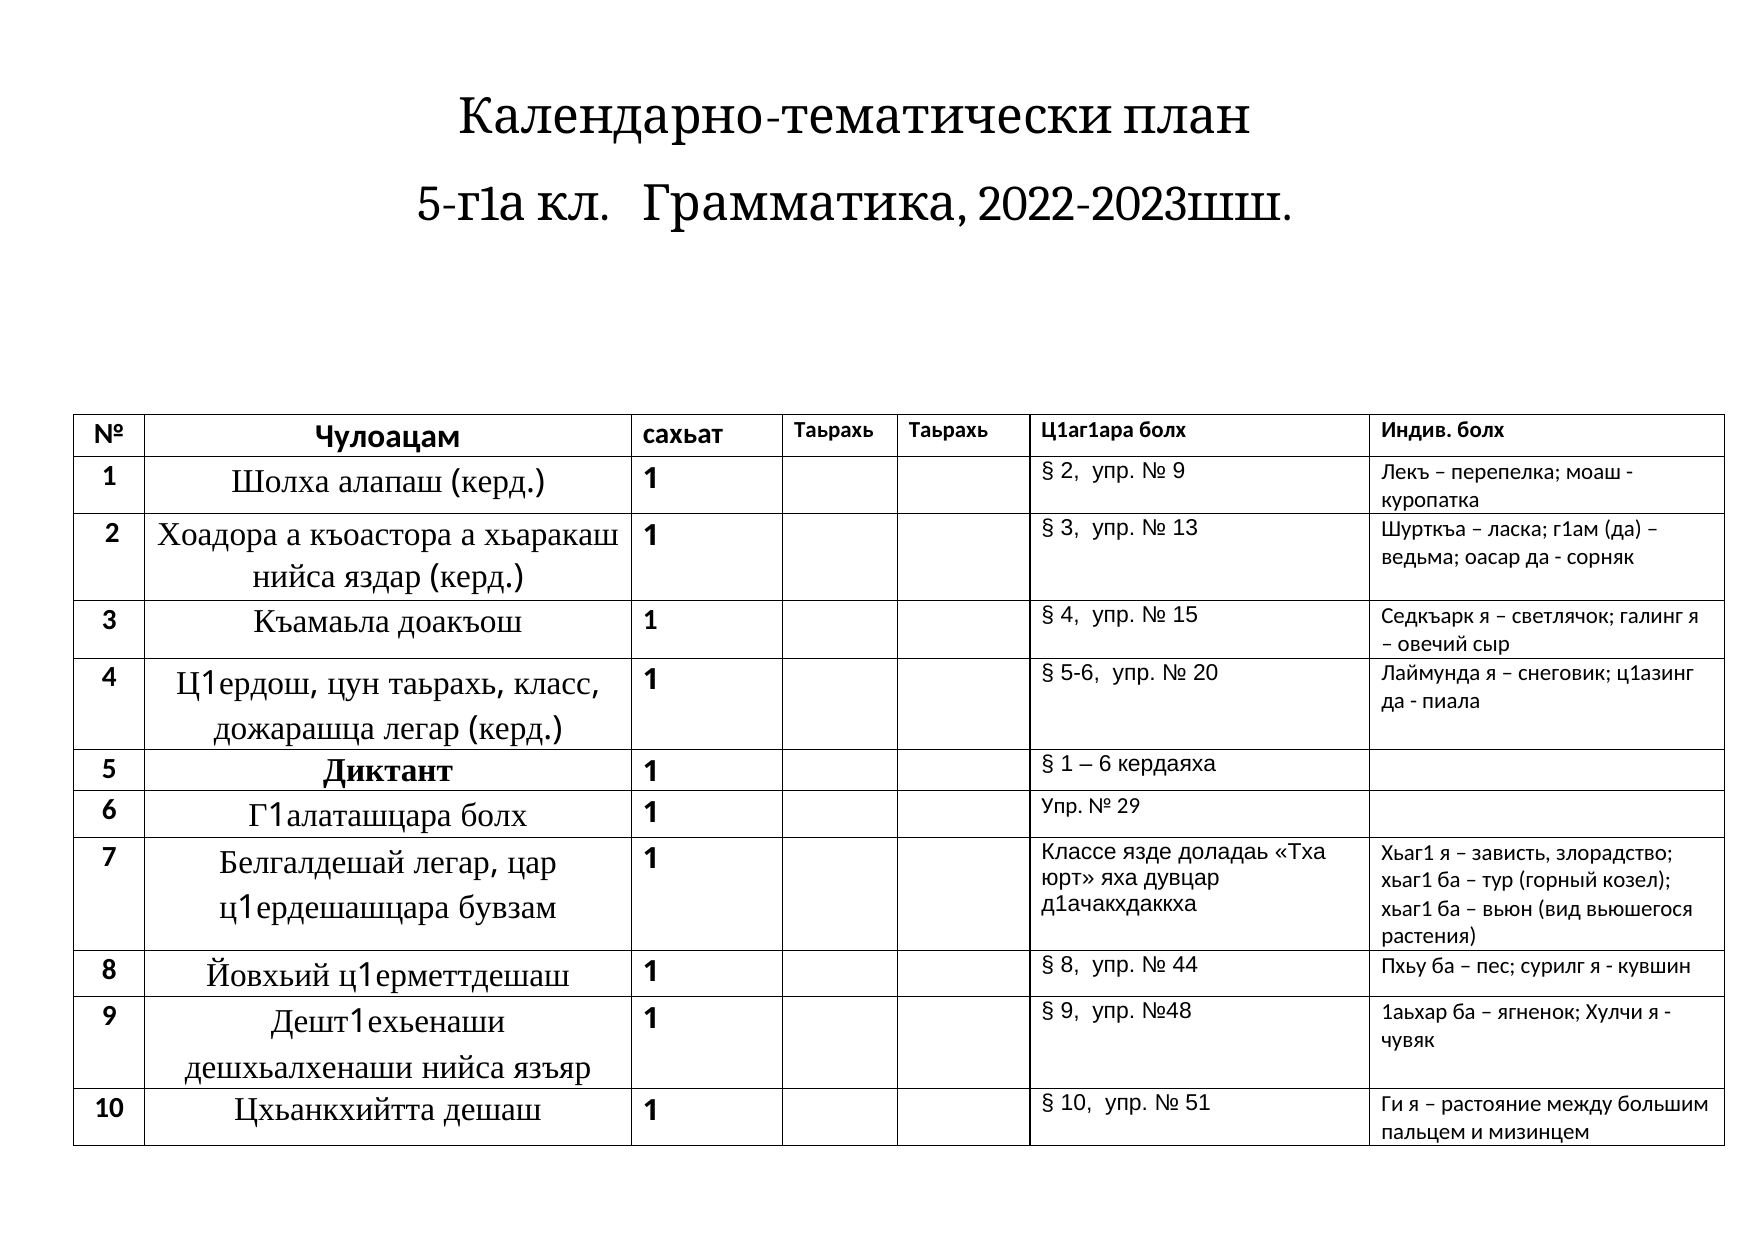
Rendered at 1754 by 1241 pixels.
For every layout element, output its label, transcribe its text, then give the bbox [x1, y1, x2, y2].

table_cell § 2, упр. № 9 [1031, 457, 1369, 513]
table_cell Классе язде доладаь «Тха юрт» яха дувцар д1ачакхдаккха [1031, 838, 1369, 950]
table_cell [898, 951, 1029, 996]
table_cell 6 [74, 791, 144, 837]
table_header Таьрахь [898, 415, 1029, 456]
table_cell 5 [74, 750, 144, 790]
table_cell [898, 791, 1029, 837]
table_header Таьрахь [783, 415, 897, 456]
table_cell Лаймунда я – снеговик; ц1азинг да - пиала [1370, 659, 1724, 749]
table_header сахьат [632, 415, 782, 456]
table_cell 1 [74, 457, 144, 513]
table_cell [898, 514, 1029, 600]
table_header Ц1аг1ара болх [1031, 415, 1369, 456]
table_cell [783, 791, 897, 837]
table_cell 9 [74, 997, 144, 1088]
table_cell [1370, 791, 1724, 837]
table_cell 2 [74, 514, 144, 600]
table_cell § 5-6, упр. № 20 [1031, 659, 1369, 749]
table_cell Йовхьий ц1ерметтдешаш [145, 951, 631, 996]
text 5-г1а кл. Грамматика, 2022-2023шш. [74, 175, 1636, 233]
table_cell Белгалдешай легар, цар ц1ердешашцара бувзам [145, 838, 631, 950]
table_cell Хьаг1 я – зависть, злорадство; хьаг1 ба – тур (горный козел); хьаг1 ба – вьюн (вид вьюшегося растения) [1370, 838, 1724, 950]
table_cell 1 [632, 838, 782, 950]
table_cell 1 [632, 997, 782, 1088]
table_cell Шурткъа – ласка; г1ам (да) – ведьма; оасар да - сорняк [1370, 514, 1724, 600]
table_cell [898, 457, 1029, 513]
table_cell 1 [632, 601, 782, 657]
table_cell Ги я – растояние между большим пальцем и мизинцем [1370, 1089, 1724, 1145]
table_cell 1 [632, 659, 782, 749]
table_cell [783, 750, 897, 790]
table_cell 4 [74, 659, 144, 749]
table_cell Пхьу ба – пес; сурилг я - кувшин [1370, 951, 1724, 996]
table_cell 8 [74, 951, 144, 996]
table_cell 1 [632, 750, 782, 790]
table_cell [783, 838, 897, 950]
table_cell Шолха алапаш (керд.) [145, 457, 631, 513]
table_cell [898, 750, 1029, 790]
table_header Индив. болх [1370, 415, 1724, 456]
table_cell Г1алаташцара болх [145, 791, 631, 837]
table_cell Ц1ердош, цун таьрахь, класс, дожарашца легар (керд.) [145, 659, 631, 749]
table_cell § 1 – 6 кердаяха [1031, 750, 1369, 790]
table_cell [783, 457, 897, 513]
table_cell § 8, упр. № 44 [1031, 951, 1369, 996]
table_cell [1370, 750, 1724, 790]
table_cell § 10, упр. № 51 [1031, 1089, 1369, 1145]
table_cell 1 [632, 951, 782, 996]
table_cell [898, 838, 1029, 950]
table_cell [898, 997, 1029, 1088]
table_cell [783, 514, 897, 600]
table_cell [783, 997, 897, 1088]
table_cell [783, 601, 897, 657]
table_cell 1 [632, 514, 782, 600]
table_cell Дешт1ехьенаши дешхьалхенаши нийса язъяр [145, 997, 631, 1088]
table_header № [74, 415, 144, 456]
table_cell 1аьхар ба – ягненок; Хулчи я - чувяк [1370, 997, 1724, 1088]
table_cell [783, 659, 897, 749]
table_cell [898, 601, 1029, 657]
table_cell 1 [632, 1089, 782, 1145]
table_cell Упр. № 29 [1031, 791, 1369, 837]
table_cell § 9, упр. №48 [1031, 997, 1369, 1088]
table_cell [898, 659, 1029, 749]
table_cell Седкъарк я – светлячок; галинг я – овечий сыр [1370, 601, 1724, 657]
table_cell Диктант [145, 750, 631, 790]
table_cell Лекъ – перепелка; моаш - куропатка [1370, 457, 1724, 513]
table_cell § 3, упр. № 13 [1031, 514, 1369, 600]
table_cell § 4, упр. № 15 [1031, 601, 1369, 657]
table_cell Къамаьла доакъош [145, 601, 631, 657]
table_cell 1 [632, 791, 782, 837]
table_cell [783, 951, 897, 996]
table_cell 3 [74, 601, 144, 657]
table_cell Хоадора а къоастора а хьаракаш нийса яздар (керд.) [145, 514, 631, 600]
table_cell [783, 1089, 897, 1145]
table_cell [898, 1089, 1029, 1145]
table_header Чулоацам [145, 415, 631, 456]
table_cell 10 [74, 1089, 144, 1145]
table_cell Цхьанкхийтта дешаш [145, 1089, 631, 1145]
table_cell 7 [74, 838, 144, 950]
table_cell 1 [632, 457, 782, 513]
text Календарно-тематически план [74, 88, 1636, 146]
